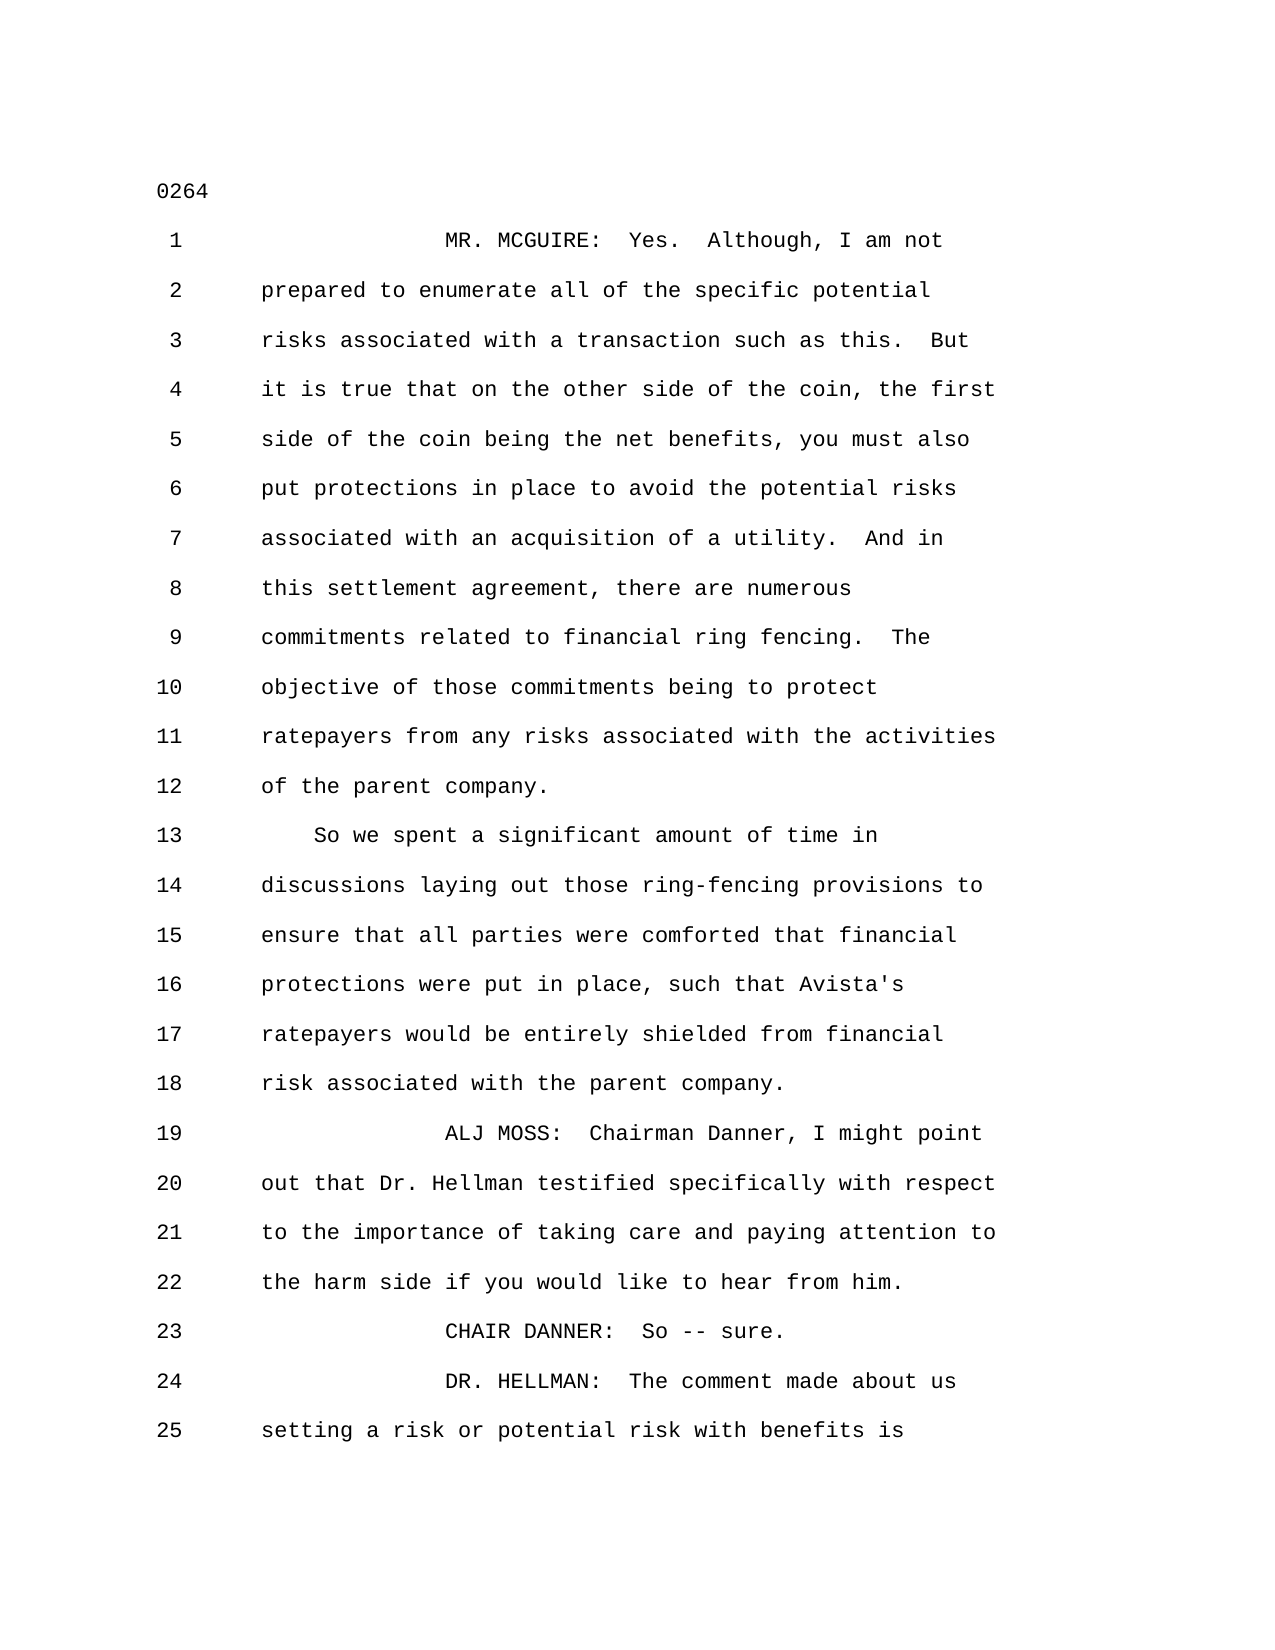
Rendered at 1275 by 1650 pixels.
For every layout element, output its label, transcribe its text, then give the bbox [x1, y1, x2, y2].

text 4 it is true that on the other side of the coin, the first [156, 378, 1119, 403]
text 25 setting a risk or potential risk with benefits is [156, 1419, 1119, 1444]
text 18 risk associated with the parent company. [156, 1072, 1119, 1097]
text 12 of the parent company. [156, 775, 1119, 800]
text 7 associated with an acquisition of a utility. And in [156, 527, 1119, 552]
text 22 the harm side if you would like to hear from him. [156, 1271, 1119, 1296]
text 0264 [156, 180, 1119, 205]
text 2 prepared to enumerate all of the specific potential [156, 279, 1119, 304]
text 9 commitments related to financial ring fencing. The [156, 626, 1119, 651]
text 21 to the importance of taking care and paying attention to [156, 1221, 1119, 1246]
text 6 put protections in place to avoid the potential risks [156, 477, 1119, 502]
text 23 CHAIR DANNER: So -- sure. [156, 1320, 1119, 1345]
text 3 risks associated with a transaction such as this. But [156, 329, 1119, 353]
text 11 ratepayers from any risks associated with the activities [156, 725, 1119, 750]
text 14 discussions laying out those ring-fencing provisions to [156, 874, 1119, 899]
text 10 objective of those commitments being to protect [156, 676, 1119, 701]
text 15 ensure that all parties were comforted that financial [156, 924, 1119, 948]
text 1 MR. MCGUIRE: Yes. Although, I am not [156, 229, 1119, 254]
text 5 side of the coin being the net benefits, you must also [156, 428, 1119, 453]
text 20 out that Dr. Hellman testified specifically with respect [156, 1172, 1119, 1196]
text 24 DR. HELLMAN: The comment made about us [156, 1370, 1119, 1395]
text 16 protections were put in place, such that Avista's [156, 973, 1119, 998]
text 8 this settlement agreement, there are numerous [156, 577, 1119, 601]
text 19 ALJ MOSS: Chairman Danner, I might point [156, 1122, 1119, 1147]
text 13 So we spent a significant amount of time in [156, 824, 1119, 849]
text 17 ratepayers would be entirely shielded from financial [156, 1023, 1119, 1048]
